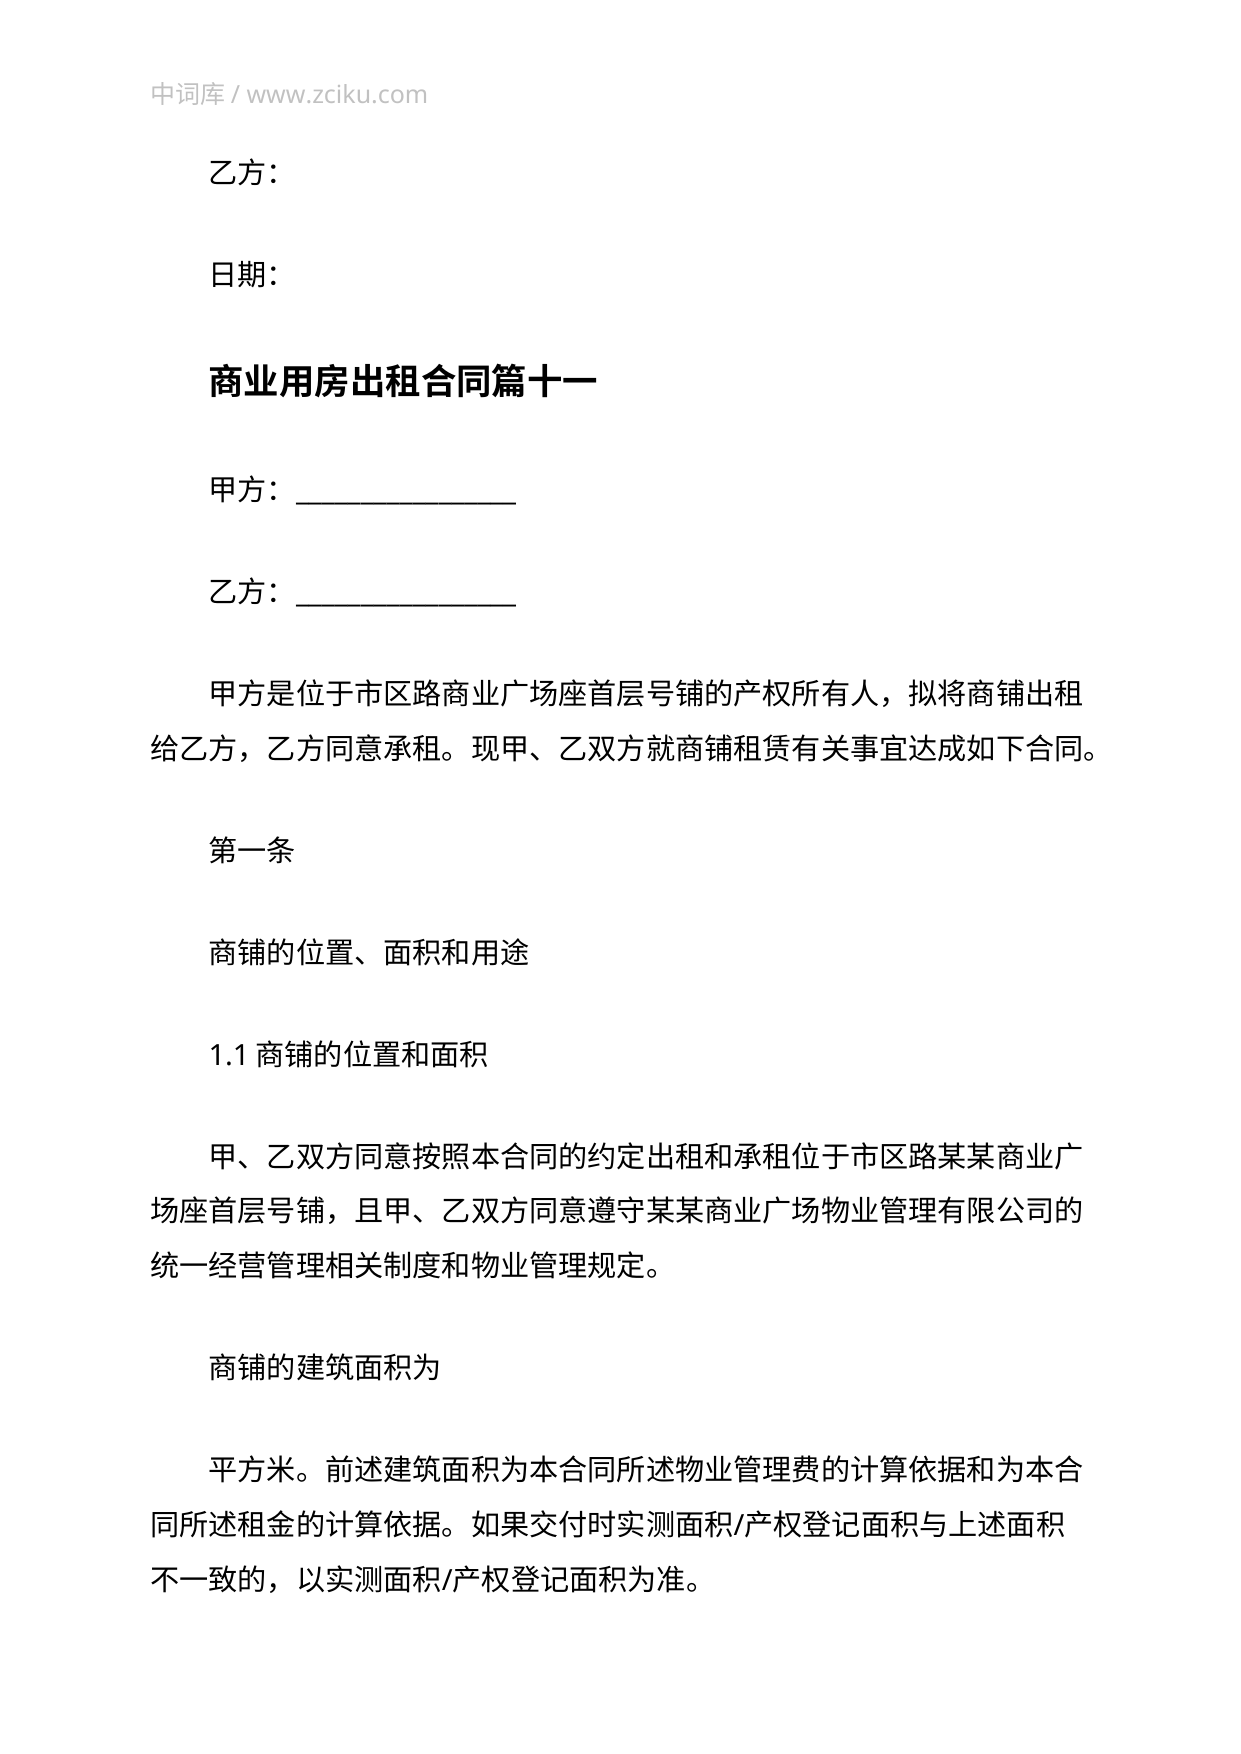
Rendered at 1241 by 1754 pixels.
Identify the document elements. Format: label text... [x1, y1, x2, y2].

text 乙方：_________________ [150, 569, 1090, 611]
text 甲方：_________________ [150, 467, 1090, 509]
text 商业用房出租合同篇十一 [150, 353, 1090, 405]
text 商铺的建筑面积为 [150, 1345, 1090, 1387]
text 甲、乙双方同意按照本合同的约定出租和承租位于市区路某某商业广场座首层号铺，且甲、乙双方同意遵守某某商业广场物业管理有限公司的统一经营管理相关制度和物业管理规定。 [150, 1133, 1090, 1285]
text 平方米。前述建筑面积为本合同所述物业管理费的计算依据和为本合同所述租金的计算依据。如果交付时实测面积/产权登记面积与上述面积不一致的，以实测面积/产权登记面积为准。 [150, 1446, 1090, 1599]
text 商铺的位置、面积和用途 [150, 929, 1090, 972]
text 乙方： [150, 150, 1090, 192]
text 第一条 [150, 828, 1090, 870]
text 甲方是位于市区路商业广场座首层号铺的产权所有人，拟将商铺出租给乙方，乙方同意承租。现甲、乙双方就商铺租赁有关事宜达成如下合同。 [150, 671, 1090, 768]
text 1.1商铺的位置和面积 [150, 1031, 1090, 1073]
text 日期： [150, 252, 1090, 294]
